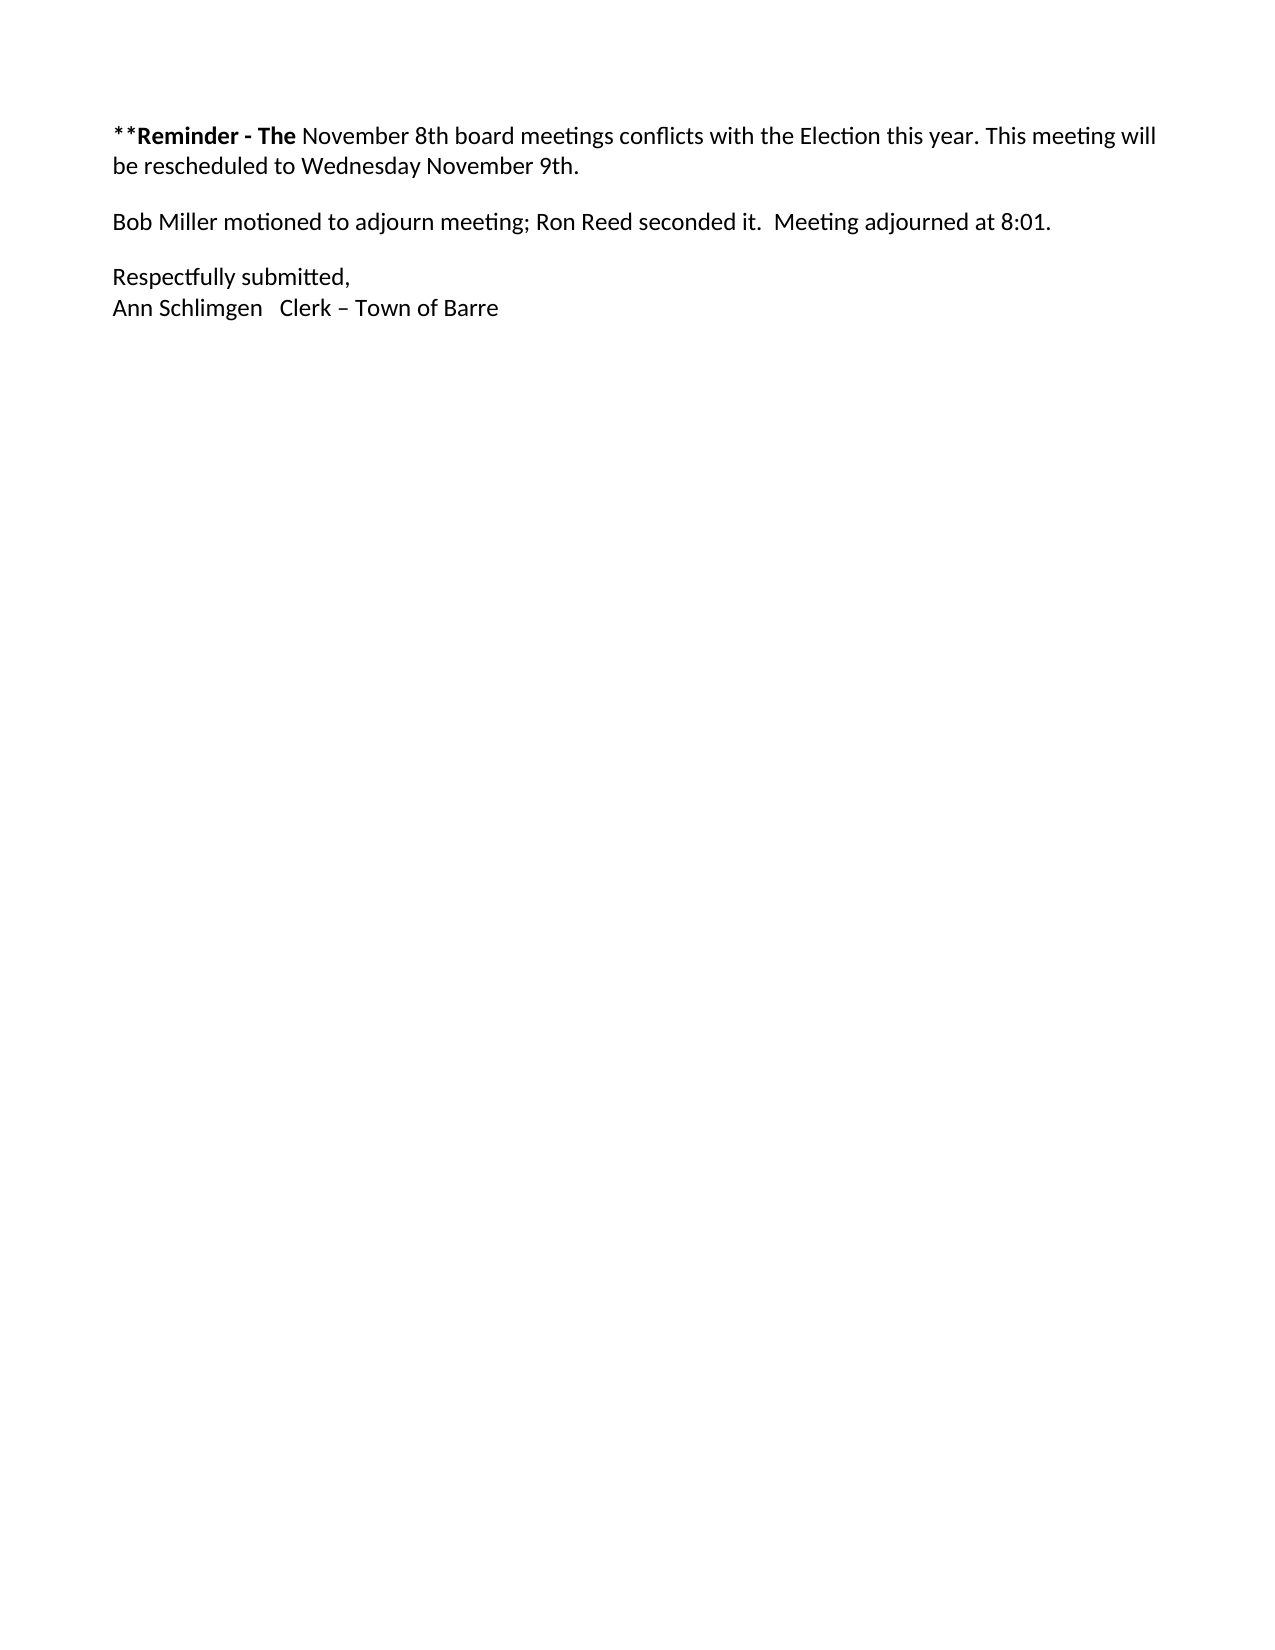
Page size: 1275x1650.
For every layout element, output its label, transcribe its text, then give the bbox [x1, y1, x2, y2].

text **Reminder - The November 8th board meetings conflicts with the Election this year. This meeting will be rescheduled to Wednesday November 9th. [112, 120, 1162, 181]
text Bob Miller motioned to adjourn meeting; Ron Reed seconded it. Meeting adjourned at 8:01. [112, 206, 1162, 237]
text Respectfully submitted, [112, 262, 1162, 292]
text Ann Schlimgen Clerk – Town of Barre [112, 292, 1162, 323]
